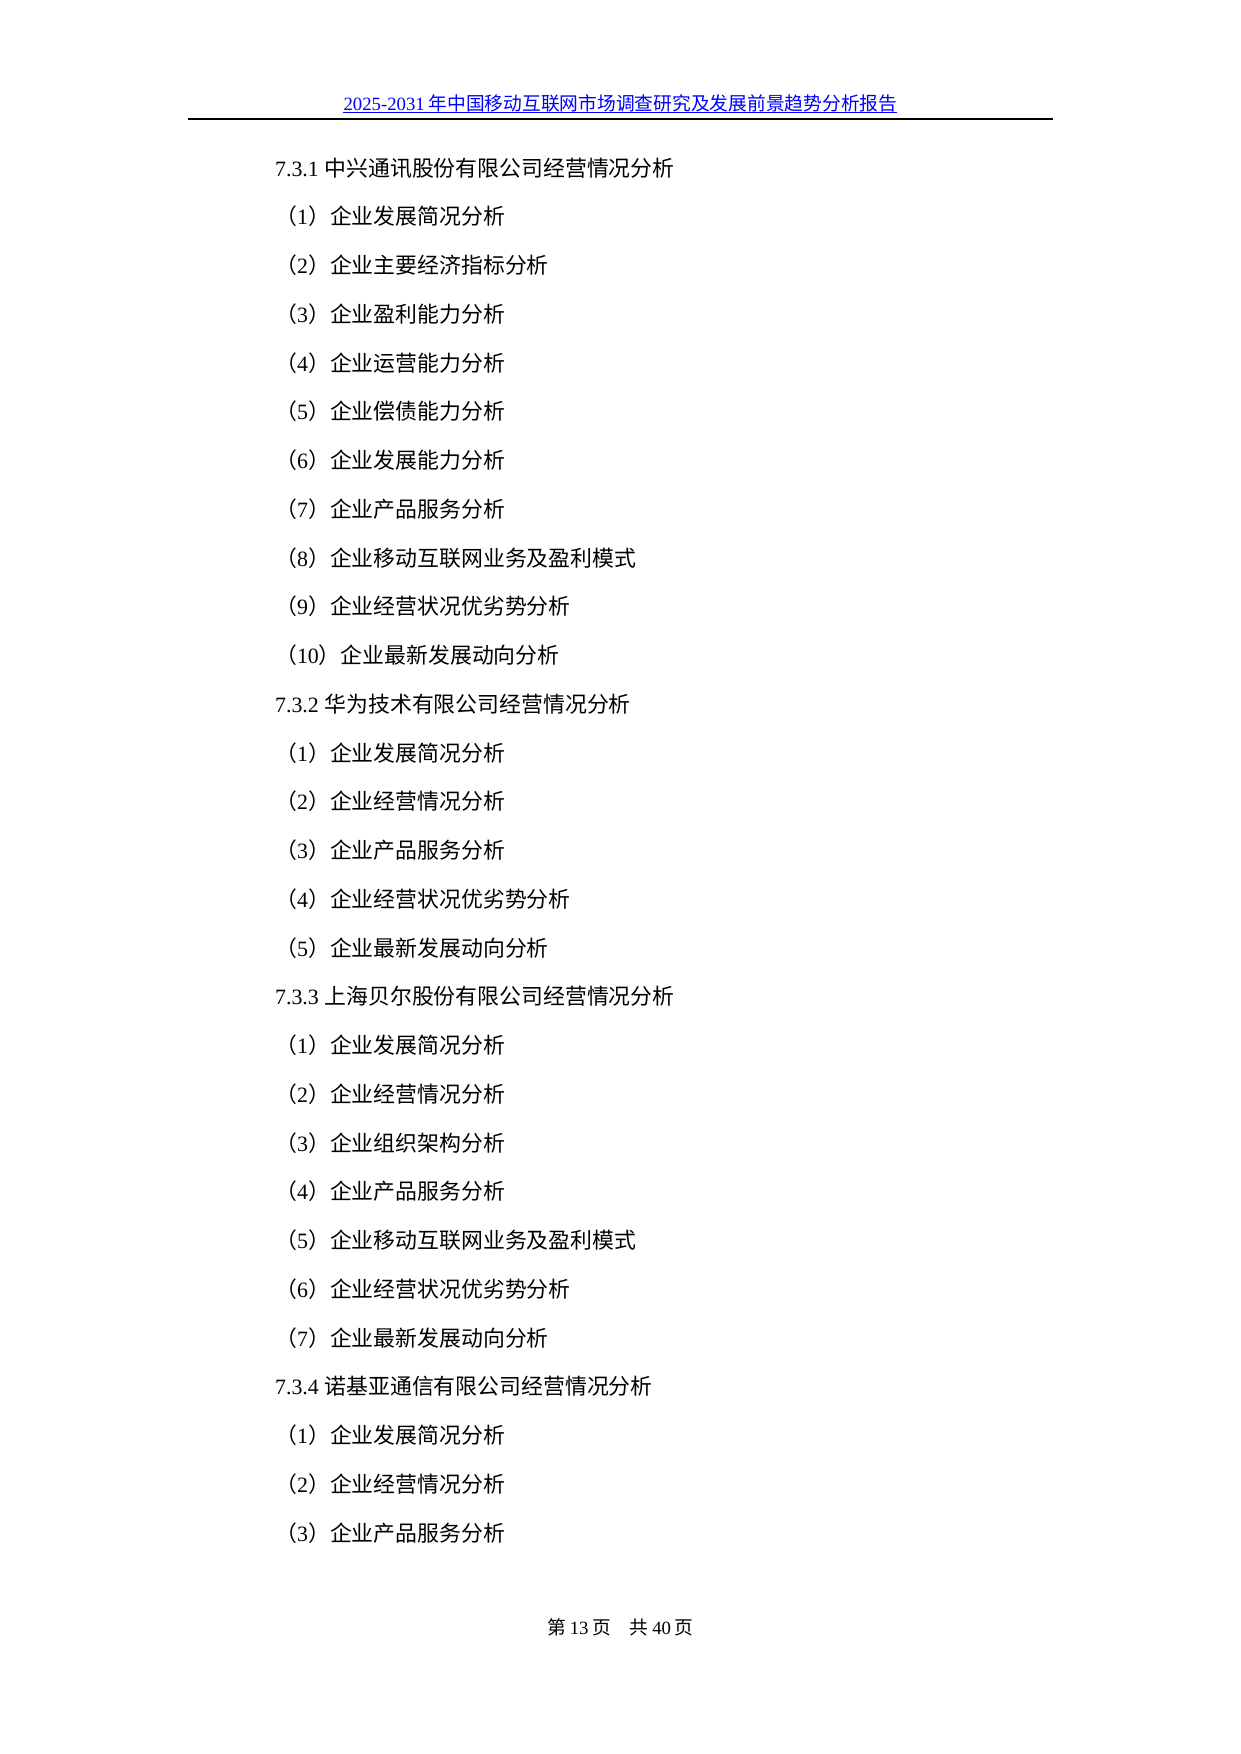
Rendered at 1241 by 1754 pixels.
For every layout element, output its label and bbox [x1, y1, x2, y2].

text [187, 150, 1053, 1548]
